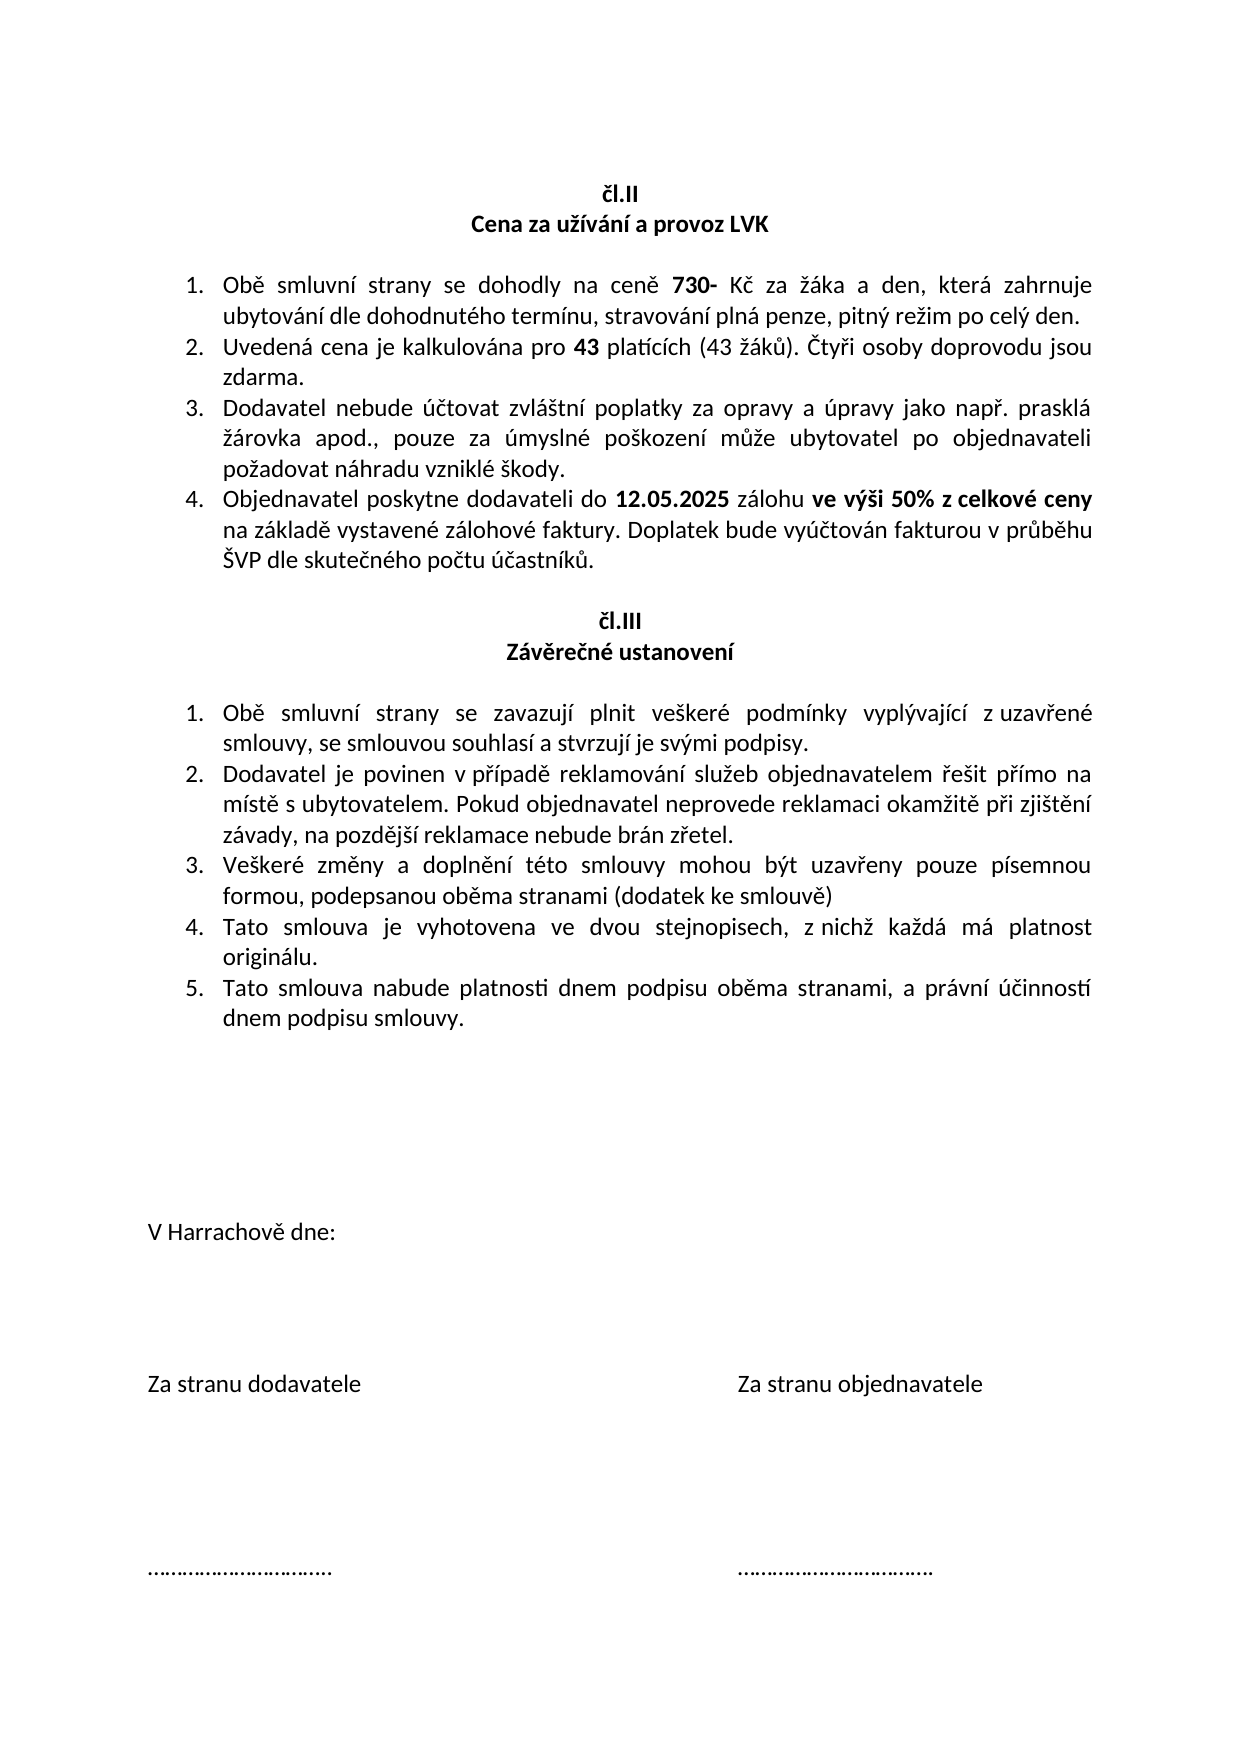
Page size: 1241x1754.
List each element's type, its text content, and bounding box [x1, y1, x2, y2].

list Objednavatel poskytne dodavateli do 12.05.2025 zálohu ve výši 50% z celkové ceny na základě vystavené zálohové faktury. Doplatek bude vyúčtován fakturou v průběhu ŠVP dle skutečného počtu účastníků. [185, 483, 1093, 575]
text V Harrachově dne: [148, 1216, 1093, 1246]
list Tato smlouva je vyhotovena ve dvou stejnopisech, z nichž každá má platnost originálu. [185, 911, 1093, 972]
list Obě smluvní strany se zavazují plnit veškeré podmínky vyplývající z uzavřené smlouvy, se smlouvou souhlasí a stvrzují je svými podpisy. [185, 697, 1093, 758]
list Veškeré změny a doplnění této smlouvy mohou být uzavřeny pouze písemnou formou, podepsanou oběma stranami (dodatek ke smlouvě) [185, 849, 1093, 911]
text ………………………….. ……………………………. [148, 1552, 1093, 1582]
list Obě smluvní strany se dohodly na ceně 730- Kč za žáka a den, která zahrnuje ubytování dle dohodnutého termínu, stravování plná penze, pitný režim po celý den. [185, 270, 1093, 331]
text čl.II [148, 178, 1093, 209]
list Dodavatel je povinen v případě reklamování služeb objednavatelem řešit přímo na místě s ubytovatelem. Pokud objednavatel neprovede reklamaci okamžitě při zjištění závady, na pozdější reklamace nebude brán zřetel. [185, 758, 1093, 849]
list Uvedená cena je kalkulována pro 43 platících (43 žáků). Čtyři osoby doprovodu jsou zdarma. [185, 331, 1093, 392]
list Dodavatel nebude účtovat zvláštní poplatky za opravy a úpravy jako např. prasklá žárovka apod., pouze za úmyslné poškození může ubytovatel po objednavateli požadovat náhradu vzniklé škody. [185, 392, 1093, 483]
list Tato smlouva nabude platnosti dnem podpisu oběma stranami, a právní účinností dnem podpisu smlouvy. [185, 972, 1093, 1033]
text Cena za užívání a provoz LVK [148, 209, 1093, 239]
text čl.III [148, 605, 1093, 636]
text Závěrečné ustanovení [148, 636, 1093, 666]
text Za stranu dodavatele Za stranu objednavatele [148, 1368, 1093, 1399]
